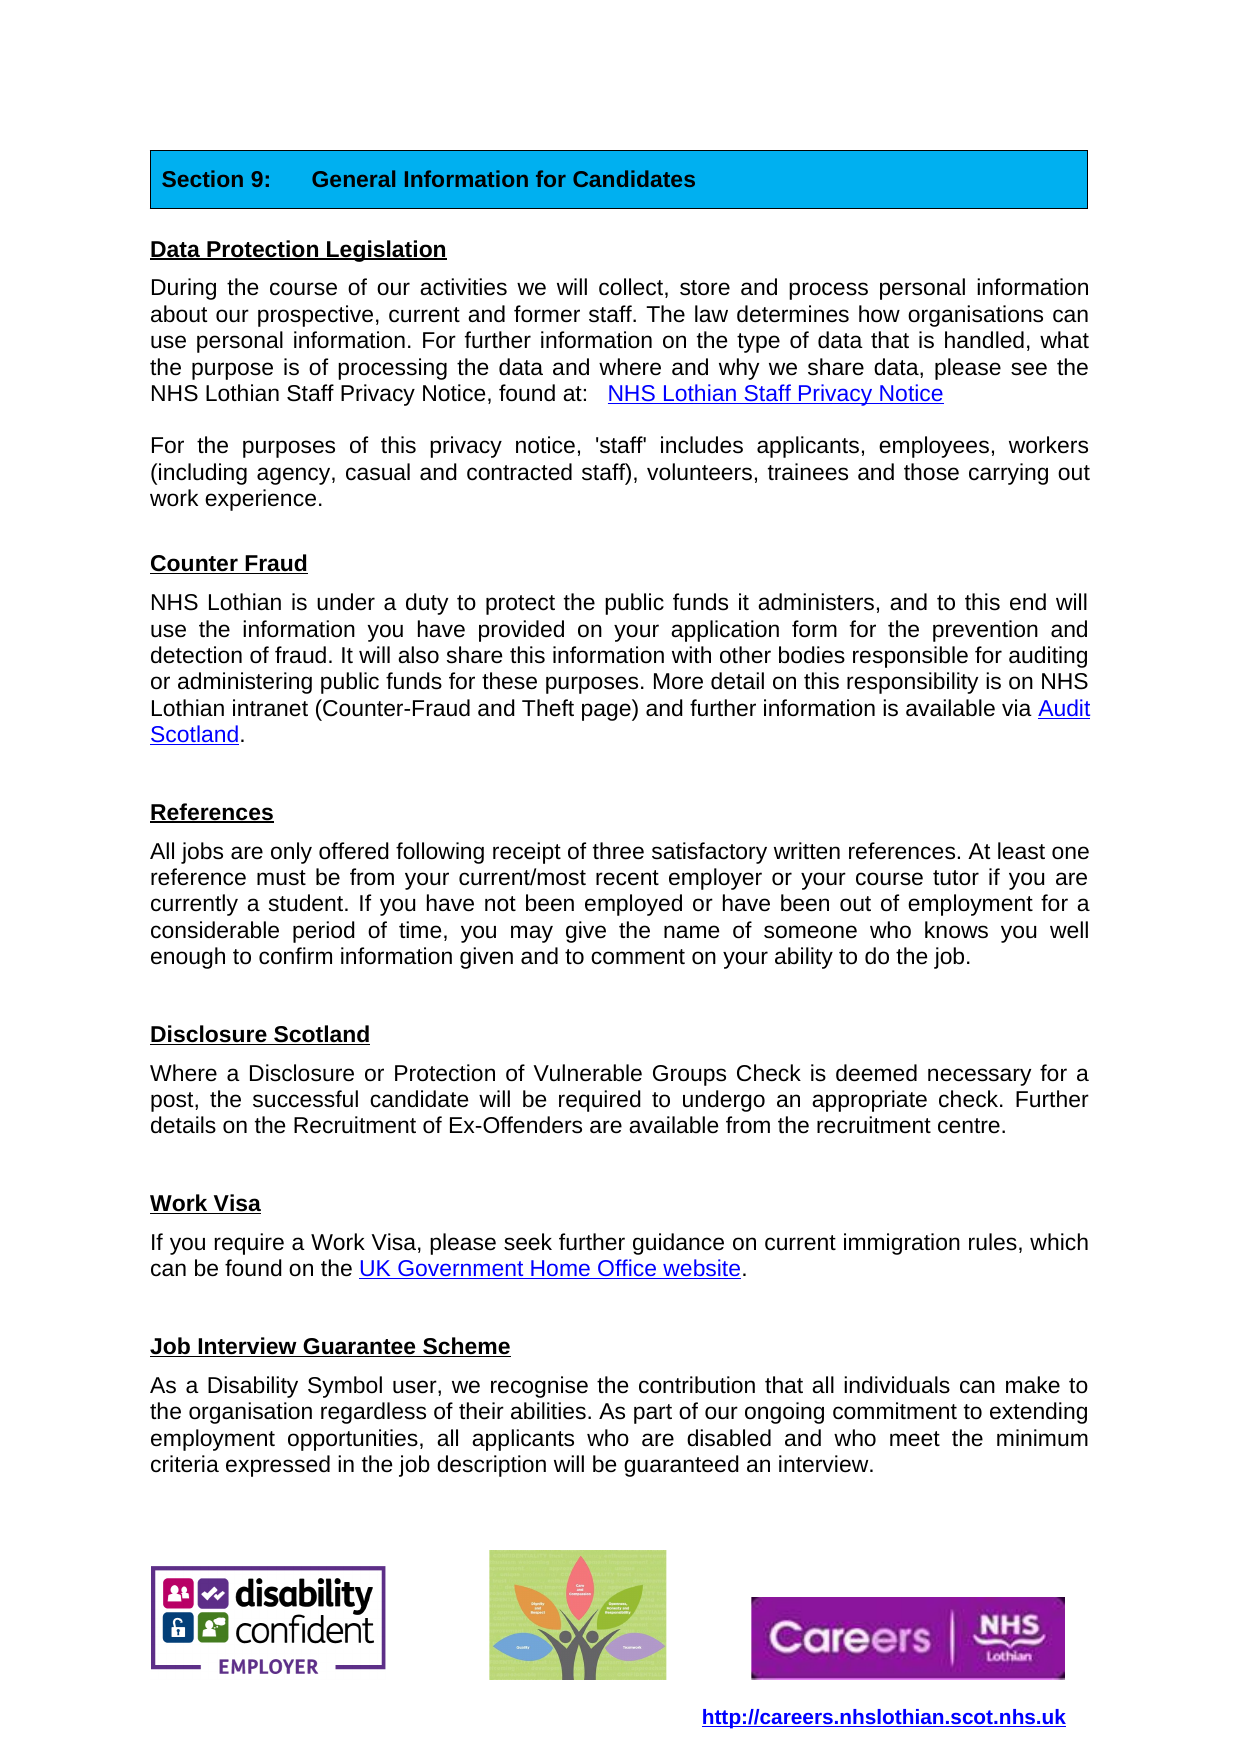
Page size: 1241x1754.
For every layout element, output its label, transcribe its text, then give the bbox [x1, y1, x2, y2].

text Where a Disclosure or Protection of Vulnerable Groups Check is deemed necessary for a post, the successful candidate will be required to undergo an appropriate check. Further details on the of Ex-Offenders are available from the recruitment centre. [150, 1059, 1090, 1139]
text As a Disability Symbol user, we recognise the contribution that all individuals can make to the organisation regardless of their abilities. As part of our ongoing commitment to extending employment opportunities, all applicants who are disabled and who meet the minimum criteria expressed in the job description will be guaranteed an interview. [150, 1372, 1090, 1477]
text References [150, 799, 1090, 825]
text Disclosure [150, 1021, 1090, 1047]
text Job Interview Guarantee Scheme [150, 1333, 1090, 1359]
text If you require a Work Visa, please seek further guidance on current immigration rules, which can be found on the UK Government Home Office website. [150, 1229, 1090, 1282]
picture [150, 1566, 386, 1680]
text NHS Lothian is under a duty to protect the public funds it administers, and to this end will use the information you have provided on your application form for the prevention and detection of fraud. It will also share this information with other bodies responsible for auditing or administering public funds for these purposes. More detail on this responsibility is on NHS Lothian intranet (Counter-Fraud and Theft page) and further information is available via Audit Scotland. [150, 589, 1090, 747]
text Work Visa [150, 1190, 1090, 1216]
text During the course of our activities we will collect, store and process personal information about our prospective, current and former staff. The law determines how organisations can use personal information. For further information on the type of data that is handled, what the purpose is of processing the data and where and why we share data, please see the NHS Lothian Staff Privacy Notice, found at: NHS Lothian Staff Privacy Notice [150, 274, 1090, 406]
picture [751, 1597, 1065, 1680]
text All jobs are only offered following receipt of three satisfactory written references. At least one reference must be from your current/most recent employer or your course tutor if you are currently a student. If you have not been employed or have been out of employment for a considerable period of time, you may give the name of someone who knows you well enough to confirm information given and to comment on your ability to do the job. [150, 838, 1090, 969]
picture [489, 1550, 667, 1680]
text For the purposes of this privacy notice, 'staff' includes applicants, employees, workers (including agency, casual and contracted staff), volunteers, trainees and those carrying out work experience. [150, 432, 1090, 512]
text Data Protection Legislation [150, 236, 1090, 262]
table_header Section 9: General Information for Candidates [151, 151, 1087, 208]
text Counter Fraud [150, 550, 1090, 577]
